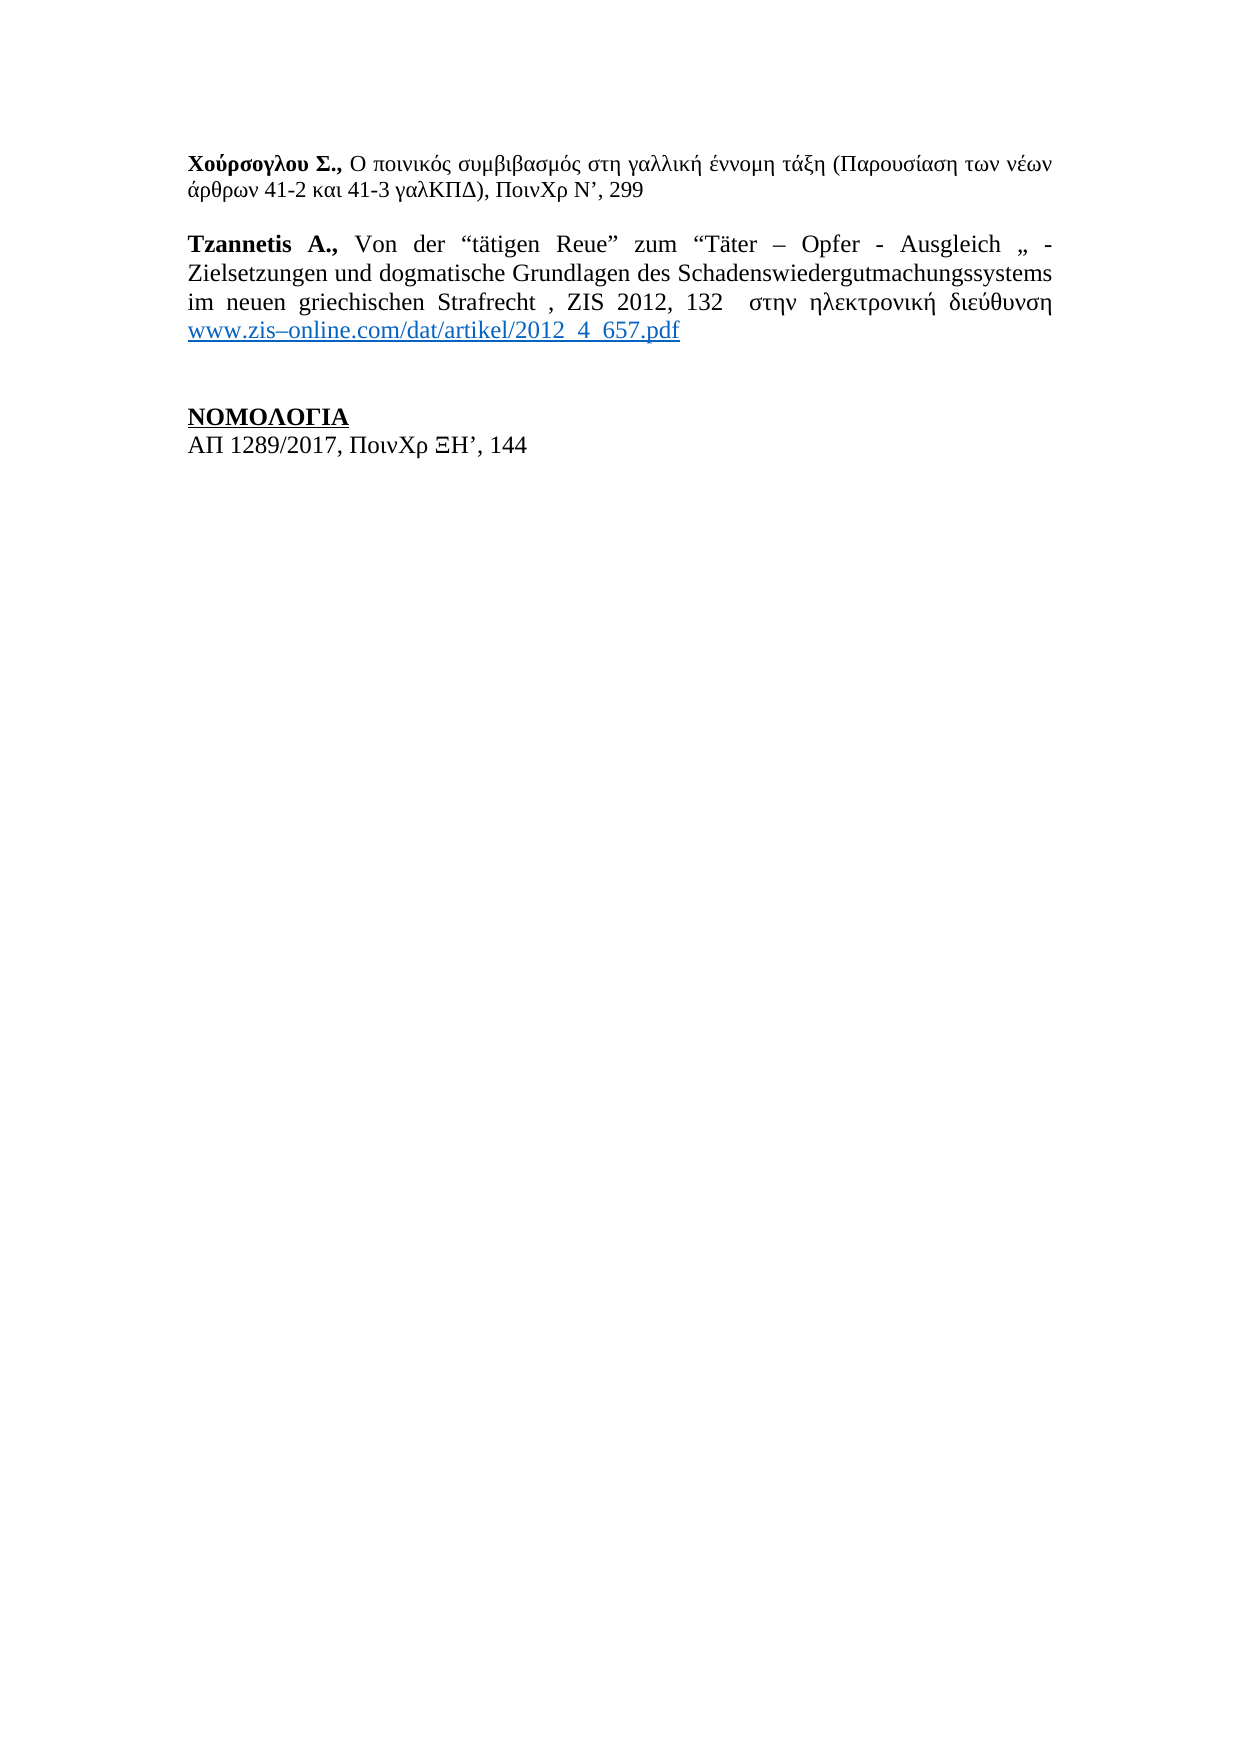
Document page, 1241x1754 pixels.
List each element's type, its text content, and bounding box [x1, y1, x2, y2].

text ΝΟΜΟΛΟΓΙΑ [187, 402, 1053, 430]
text ΑΠ 1289/2017, ΠοινΧρ ΞΗ’, 144 [187, 430, 1053, 459]
text Χούρσογλου Σ., Ο ποινικός συμβιβασμός στη γαλλική έννομη τάξη (Παρουσίαση των νέων άρθρων 41-2 και 41-3 γαλΚΠΔ), ΠοινΧρ Ν’, 299 [187, 150, 1053, 203]
text Tzannetis A., Von der “tätigen Reue” zum “Täter – Opfer - Ausgleich „ - Zielsetzungen und dogmatische Grundlagen des Schadenswiedergutmachungssystems im neuen griechischen Strafrecht , ZIS 2012, 132 στην ηλεκτρονική διεύθυνση www.zis–online.com/dat/artikel/2012_4_657.pdf [187, 229, 1053, 344]
